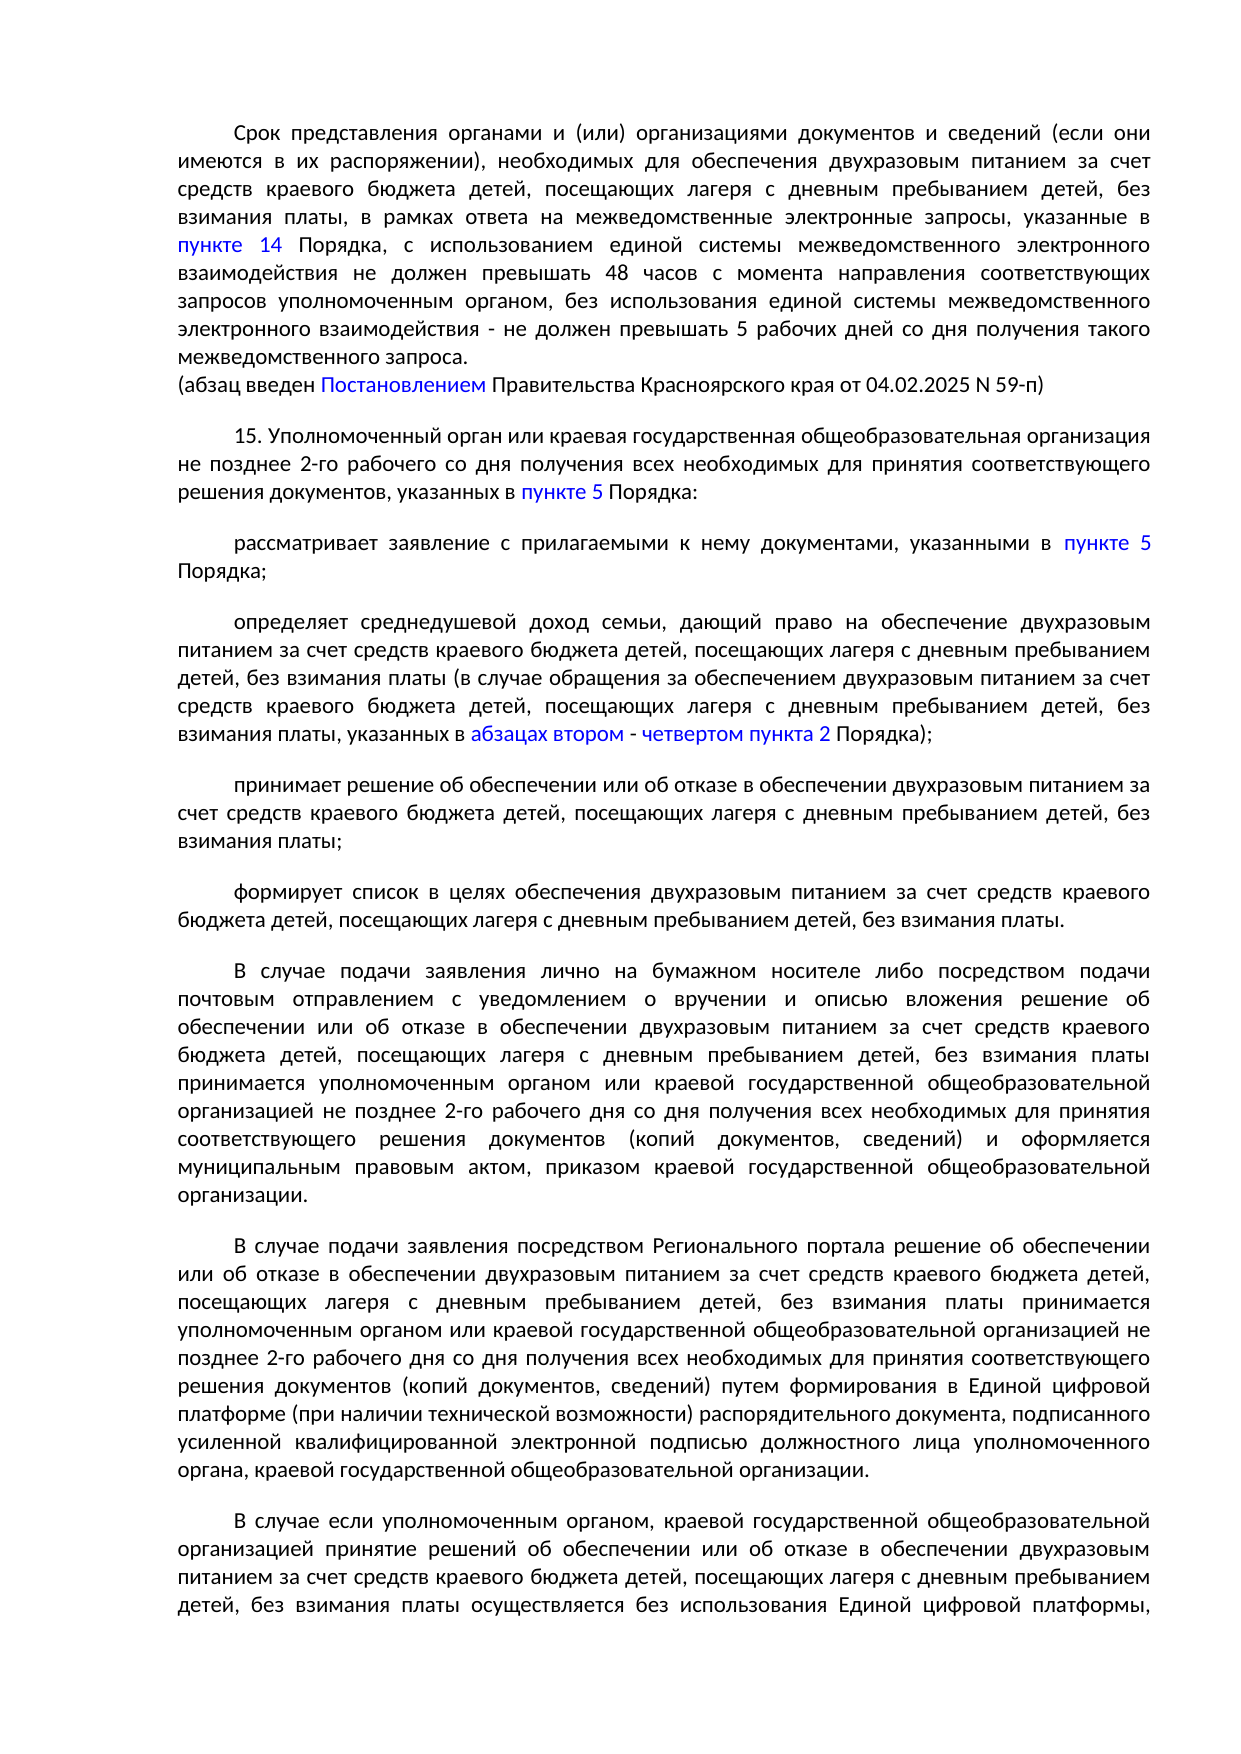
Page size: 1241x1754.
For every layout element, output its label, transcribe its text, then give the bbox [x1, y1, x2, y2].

text (абзац введен Постановлением Правительства Красноярского края от 04.02.2025 N 59-п) [177, 370, 1152, 398]
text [177, 1506, 1152, 1618]
text формирует список в целях обеспечения двухразовым питанием за счет средств краевого бюджета детей, посещающих лагеря с дневным пребыванием детей, без взимания платы. [177, 877, 1152, 933]
text определяет среднедушевой доход семьи, дающий право на обеспечение двухразовым питанием за счет средств краевого бюджета детей, посещающих лагеря с дневным пребыванием детей, без взимания платы (в случае обращения за обеспечением двухразовым питанием за счет средств краевого бюджета детей, посещающих лагеря с дневным пребыванием детей, без взимания платы, указанных в абзацах втором - четвертом пункта 2 Порядка); [177, 607, 1152, 747]
text рассматривает заявление с прилагаемыми к нему документами, указанными в пункте 5 Порядка; [177, 528, 1152, 584]
text В случае подачи заявления лично на бумажном носителе либо посредством подачи почтовым отправлением с уведомлением о вручении и описью вложения решение об обеспечении или об отказе в обеспечении двухразовым питанием за счет средств краевого бюджета детей, посещающих лагеря с дневным пребыванием детей, без взимания платы принимается уполномоченным органом или краевой государственной общеобразовательной организацией не позднее 2-го рабочего дня со дня получения всех необходимых для принятия соответствующего решения документов (копий документов, сведений) и оформляется муниципальным правовым актом, приказом краевой государственной общеобразовательной организации. [177, 956, 1152, 1208]
text принимает решение об обеспечении или об отказе в обеспечении двухразовым питанием за счет средств краевого бюджета детей, посещающих лагеря с дневным пребыванием детей, без взимания платы; [177, 770, 1152, 854]
text Срок представления органами и (или) организациями документов и сведений (если они имеются в их распоряжении), необходимых для обеспечения двухразовым питанием за счет средств краевого бюджета детей, посещающих лагеря с дневным пребыванием детей, без взимания платы, в рамках ответа на межведомственные электронные запросы, указанные в пункте 14 Порядка, с использованием единой системы межведомственного электронного взаимодействия не должен превышать 48 часов с момента направления соответствующих запросов уполномоченным органом, без использования единой системы межведомственного электронного взаимодействия - не должен превышать 5 рабочих дней со дня получения такого межведомственного запроса. [177, 118, 1152, 370]
text 15. Уполномоченный орган или краевая государственная общеобразовательная организация не позднее 2-го рабочего со дня получения всех необходимых для принятия соответствующего решения документов, указанных в пункте 5 Порядка: [177, 421, 1152, 505]
text В случае подачи заявления посредством Регионального портала решение об обеспечении или об отказе в обеспечении двухразовым питанием за счет средств краевого бюджета детей, посещающих лагеря с дневным пребыванием детей, без взимания платы принимается уполномоченным органом или краевой государственной общеобразовательной организацией не позднее 2-го рабочего дня со дня получения всех необходимых для принятия соответствующего решения документов (копий документов, сведений) путем формирования в Единой цифровой платформе (при наличии технической возможности) распорядительного документа, подписанного усиленной квалифицированной электронной подписью должностного лица уполномоченного органа, краевой государственной общеобразовательной организации. [177, 1231, 1152, 1483]
